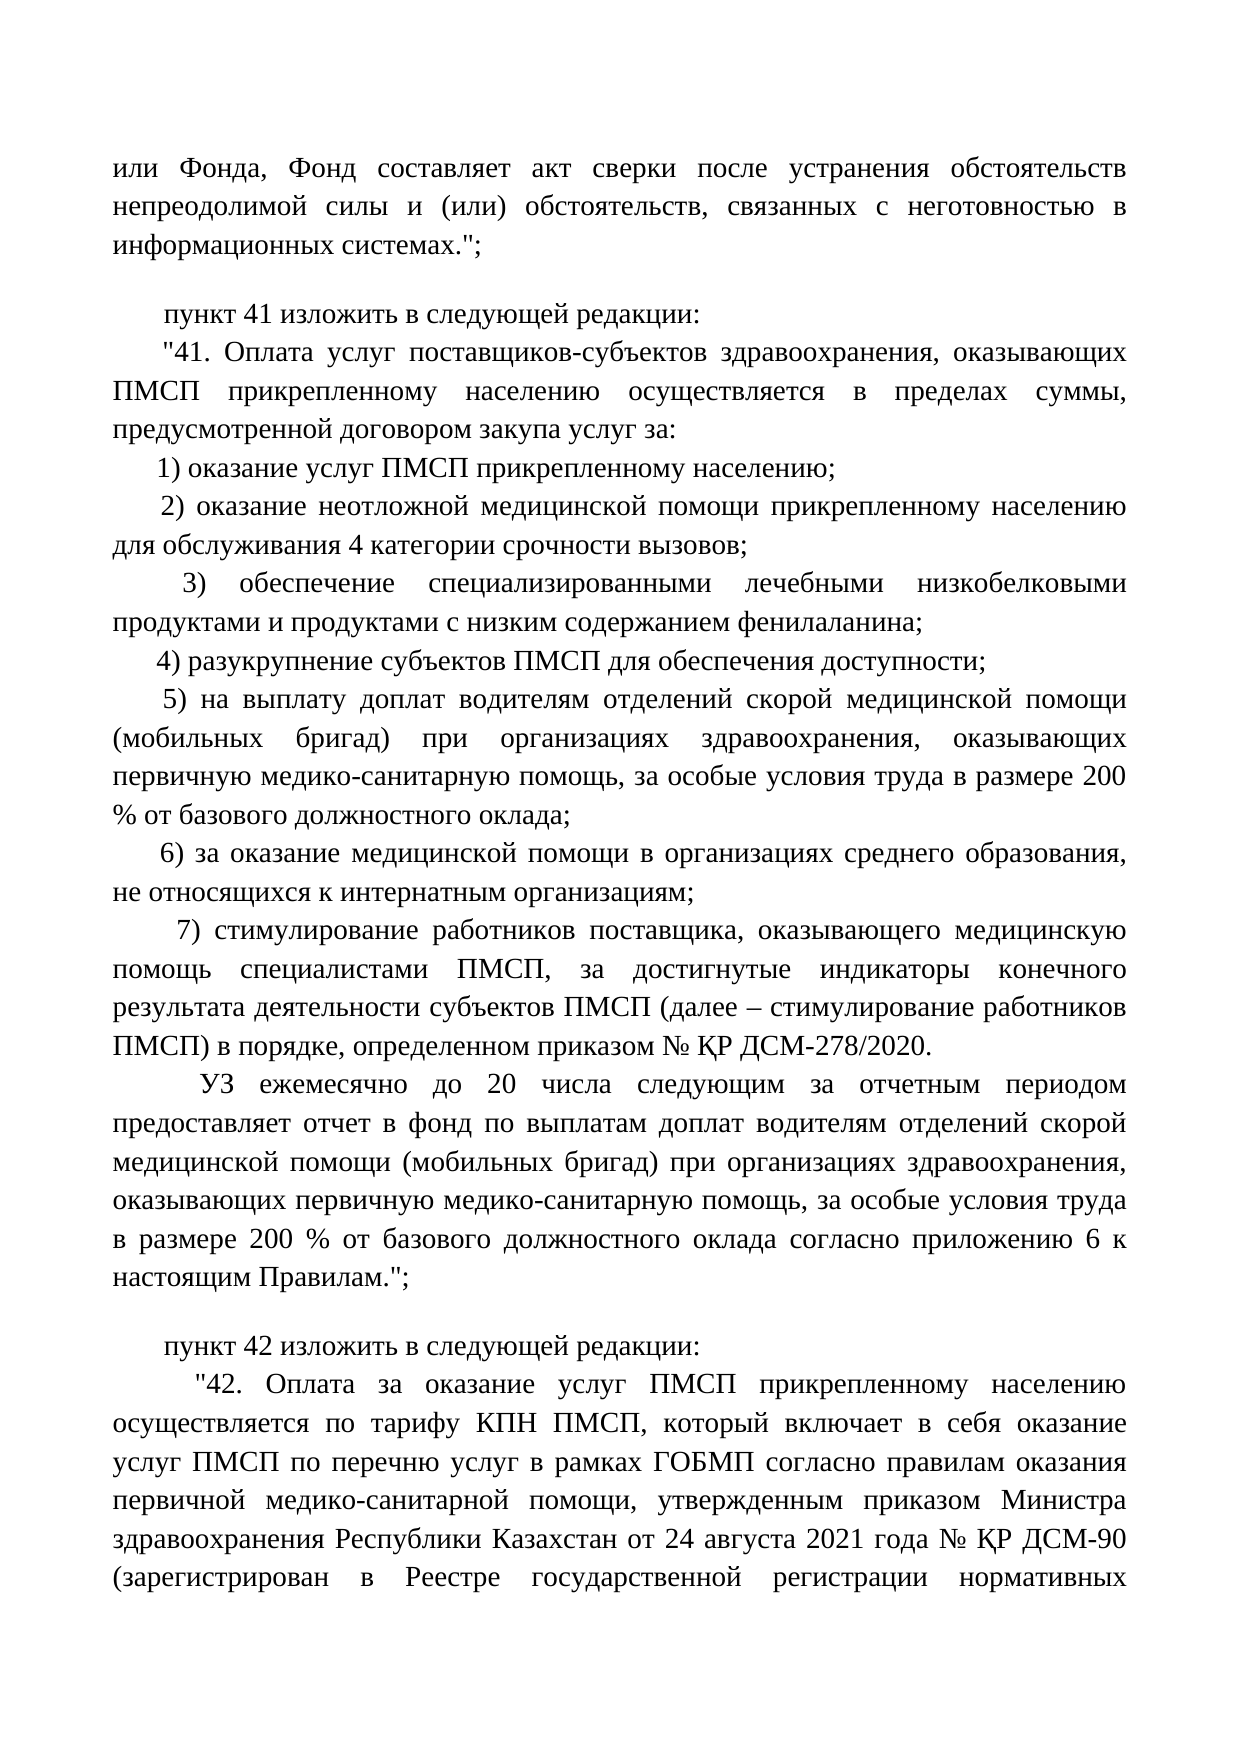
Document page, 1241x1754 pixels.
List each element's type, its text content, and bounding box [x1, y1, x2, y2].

text 7) стимулирование работников поставщика, оказывающего медицинскую помощь специалистами ПМСП, за достигнутые индикаторы конечного результата деятельности субъектов ПМСП (далее – стимулирование работников ПМСП) в порядке, определенном приказом № ҚР ДСМ-278/2020. [112, 912, 1128, 1062]
text пункт 42 изложить в следующей редакции: [112, 1328, 1128, 1362]
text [112, 1367, 1128, 1593]
text УЗ ежемесячно до 20 числа следующим за отчетным периодом предоставляет отчет в фонд по выплатам доплат водителям отделений скорой медицинской помощи (мобильных бригад) при организациях здравоохранения, оказывающих первичную медико-санитарную помощь, за особые условия труда в размере 200 % от базового должностного оклада согласно приложению 6 к настоящим Правилам."; [112, 1067, 1128, 1293]
text 5) на выплату доплат водителям отделений скорой медицинской помощи (мобильных бригад) при организациях здравоохранения, оказывающих первичную медико-санитарную помощь, за особые условия труда в размере 200 % от базового должностного оклада; [112, 681, 1128, 830]
text 4) разукрупнение субъектов ПМСП для обеспечения доступности; [112, 643, 1128, 676]
text 6) за оказание медицинской помощи в организациях среднего образования, не относящихся к интернатным организациям; [112, 835, 1128, 907]
text 1) оказание услуг ПМСП прикрепленному населению; [112, 450, 1128, 483]
text "41. Оплата услуг поставщиков-субъектов здравоохранения, оказывающих ПМСП прикрепленному населению осуществляется в пределах суммы, предусмотренной договором закупа услуг за: [112, 334, 1128, 445]
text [112, 150, 1128, 261]
text пункт 41 изложить в следующей редакции: [112, 296, 1128, 329]
text 3) обеспечение специализированными лечебными низкобелковыми продуктами и продуктами с низким содержанием фенилаланина; [112, 566, 1128, 638]
text 2) оказание неотложной медицинской помощи прикрепленному населению для обслуживания 4 категории срочности вызовов; [112, 488, 1128, 561]
